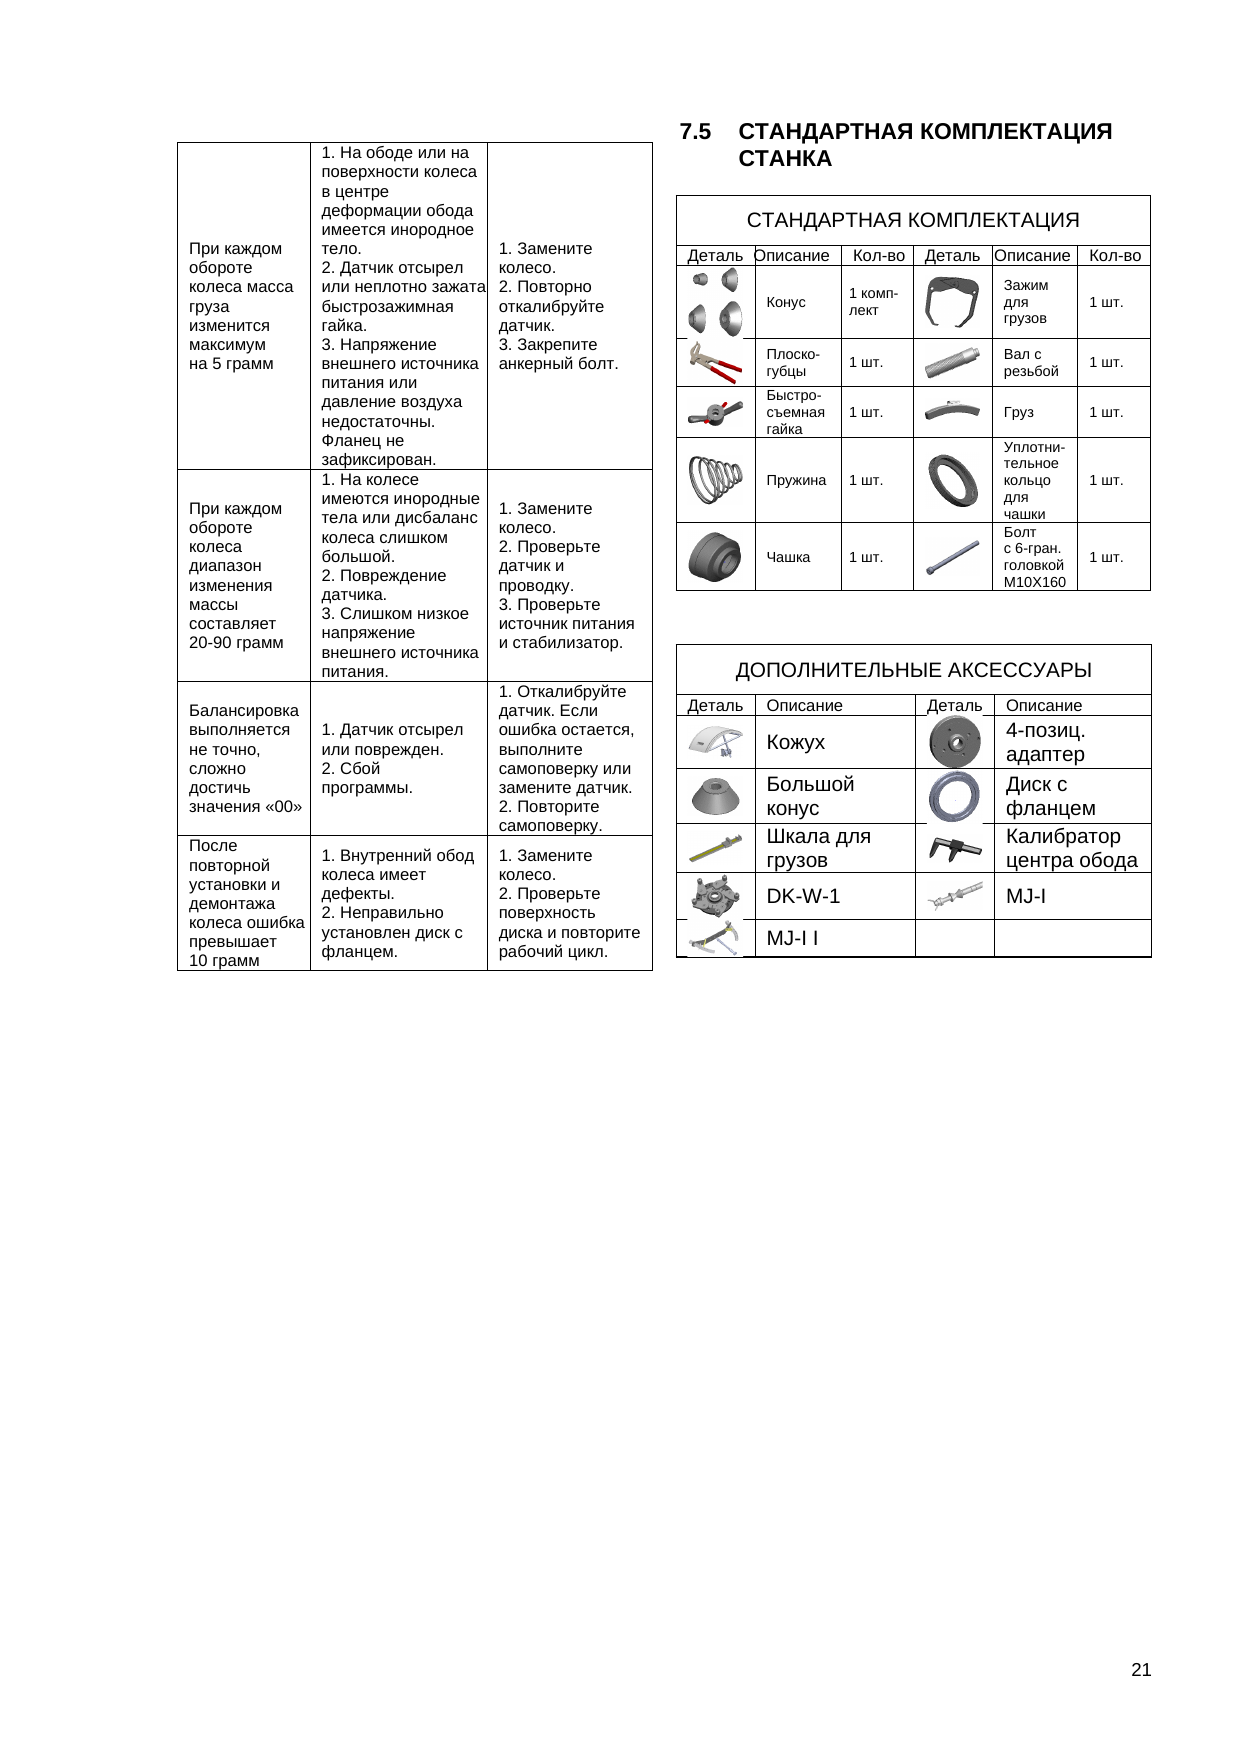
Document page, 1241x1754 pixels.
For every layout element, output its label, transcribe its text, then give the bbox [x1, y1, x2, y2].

table_header 7.5 СТАНДАРТНАЯ КОМПЛЕКТАЦИЯ СТАНКА [664, 118, 1163, 1043]
table_header [166, 118, 664, 1043]
